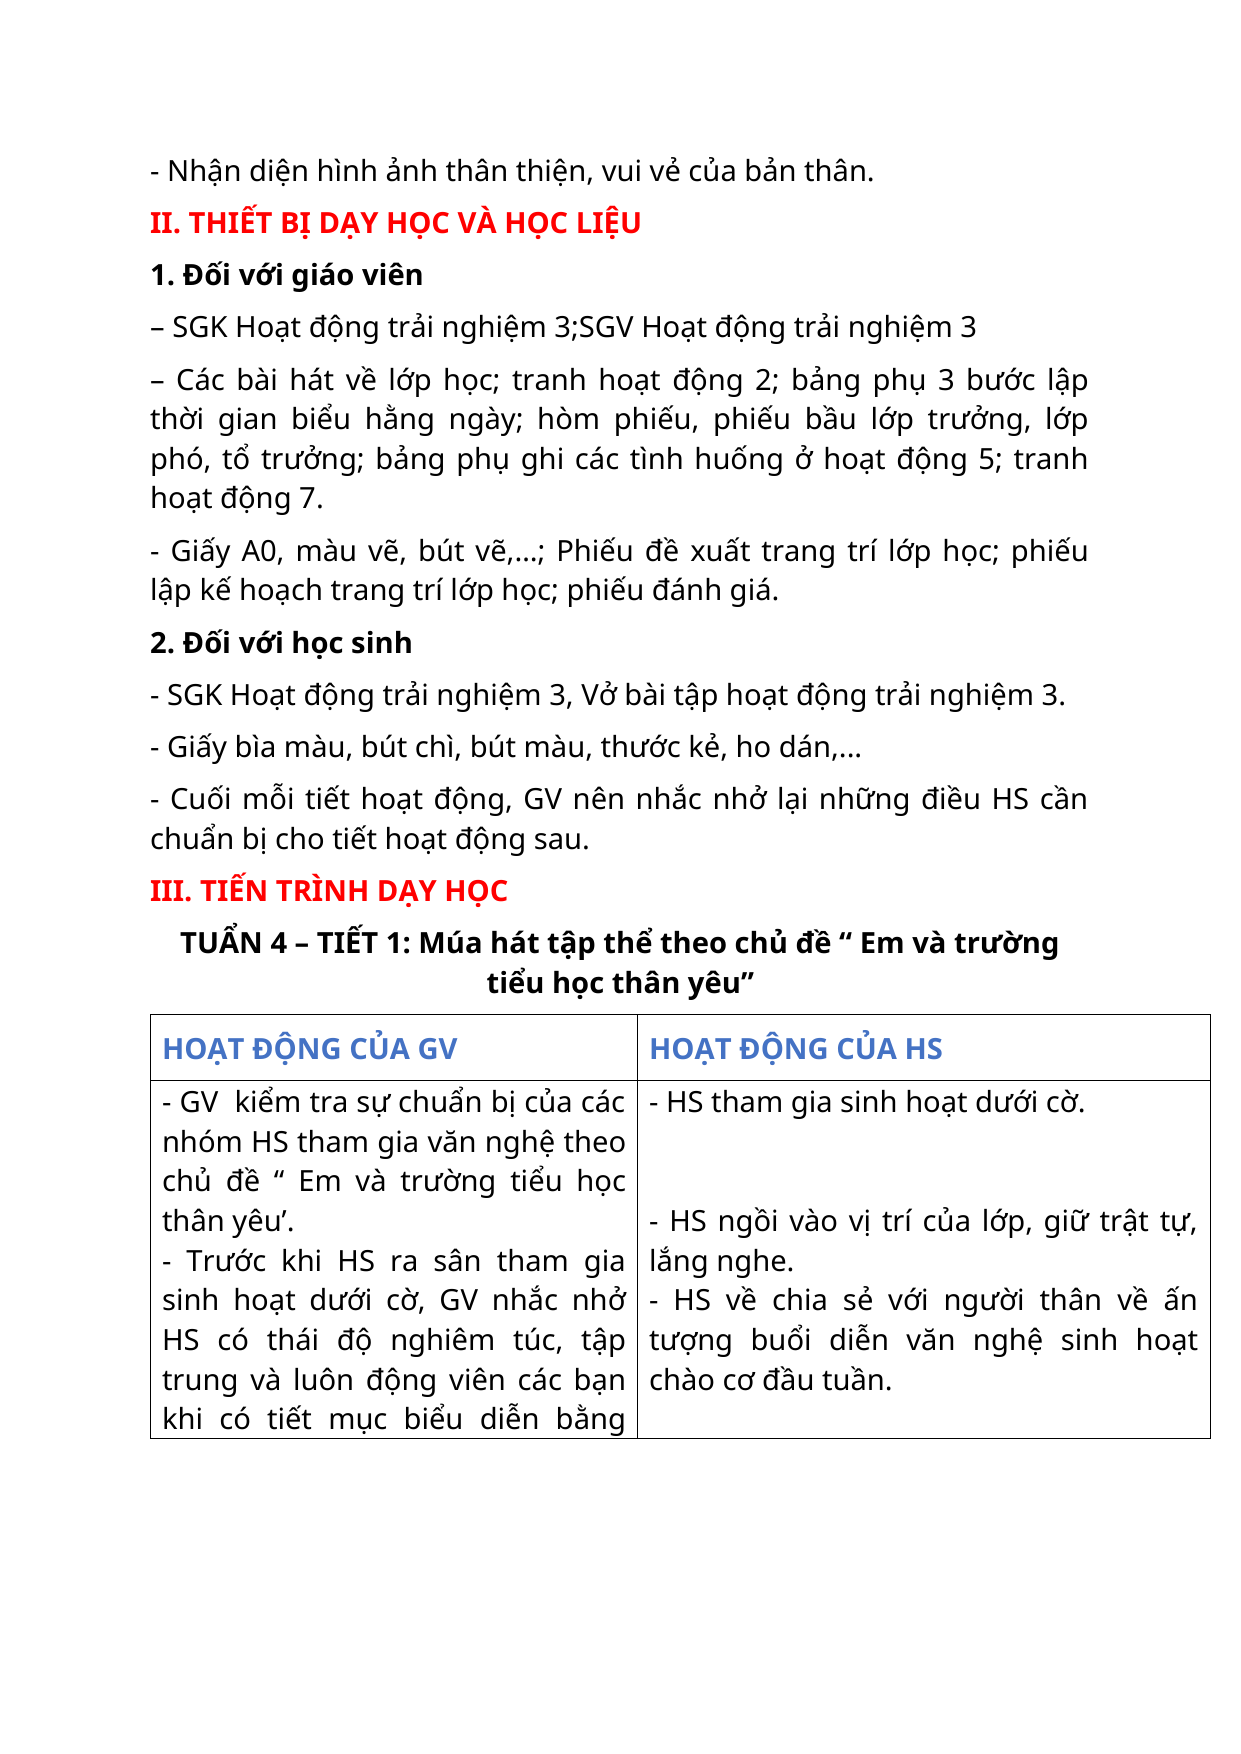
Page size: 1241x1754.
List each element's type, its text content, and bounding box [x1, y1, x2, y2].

text - Cuối mỗi tiết hoạt động, GV nên nhắc nhở lại những điều HS cần chuẩn bị cho tiết hoạt động sau. [150, 778, 1090, 858]
text - Giấy A0, màu vẽ, bút vẽ,…; Phiếu đề xuất trang trí lớp học; phiếu lập kế hoạch trang trí lớp học; phiếu đánh giá. [150, 530, 1090, 609]
text - Nhận diện hình ảnh thân thiện, vui vẻ của bản thân. [150, 150, 1090, 190]
text – SGK Hoạt động trải nghiệm 3;SGV Hoạt động trải nghiệm 3 [150, 307, 1090, 346]
table_header HOẠT ĐỘNG CỦA HS [638, 1015, 1210, 1080]
text 1. Đối với giáo viên [150, 254, 1090, 294]
text TUẨN 4 – TIẾT 1: Múa hát tập thể theo chủ đề “ Em và trường tiểu học thân yêu” [150, 922, 1090, 1002]
text – Các bài hát về lớp học; tranh hoạt động 2; bảng phụ 3 bước lập thời gian biểu hằng ngày; hòm phiếu, phiếu bầu lớp trưởng, lớp phó, tổ trưởng; bảng phụ ghi các tình huống ở hoạt động 5; tranh hoạt động 7. [150, 359, 1090, 517]
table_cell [151, 1081, 637, 1438]
text 2. Đối với học sinh [150, 622, 1090, 662]
text - Giấy bìa màu, bút chì, bút màu, thước kẻ, ho dán,... [150, 726, 1090, 766]
table_header HOẠT ĐỘNG CỦA GV [151, 1015, 637, 1080]
text - SGK Hoạt động trải nghiệm 3, Vở bài tập hoạt động trải nghiệm 3. [150, 674, 1090, 714]
text II. THIẾT BỊ DẠY HỌC VÀ HỌC LIỆU [150, 202, 1090, 242]
text III. TIẾN TRÌNH DẠY HỌC [150, 870, 1090, 910]
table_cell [638, 1081, 1210, 1438]
